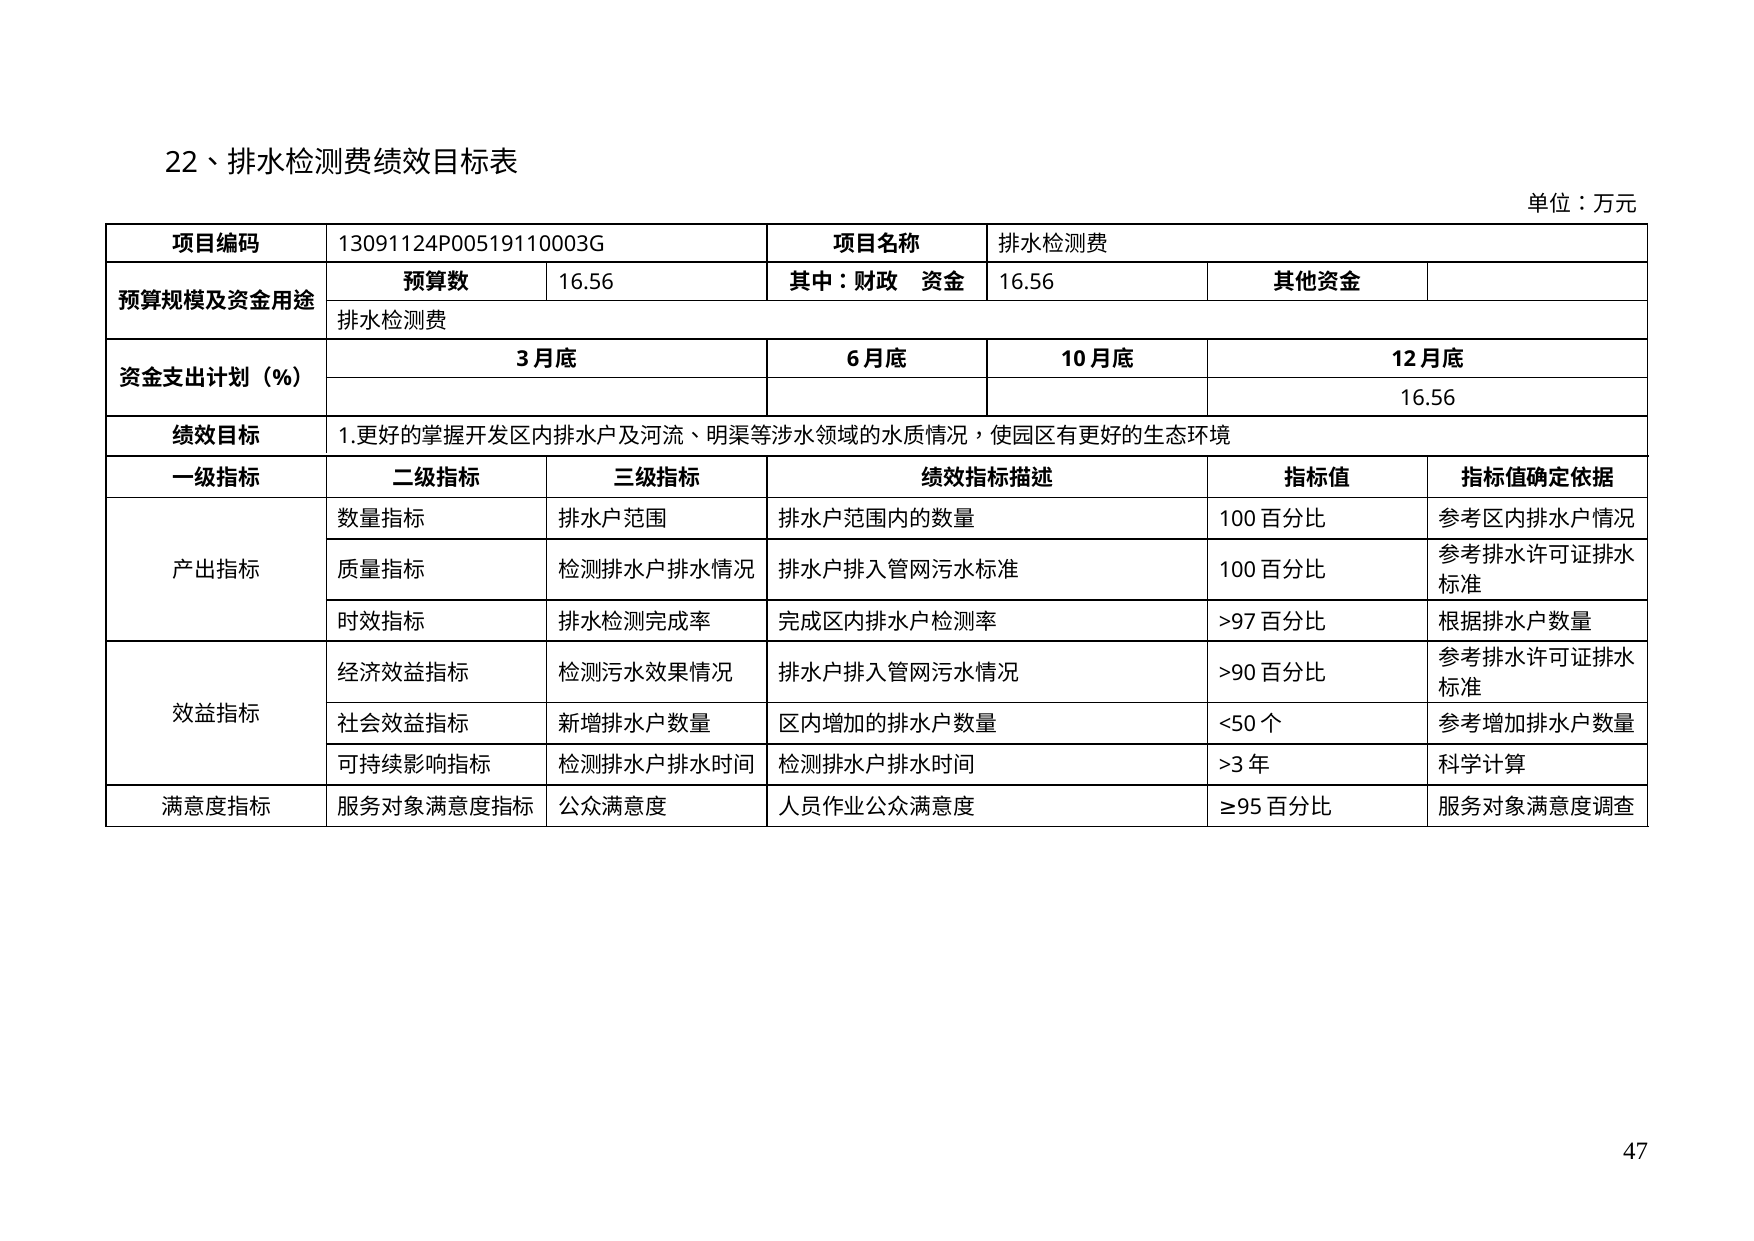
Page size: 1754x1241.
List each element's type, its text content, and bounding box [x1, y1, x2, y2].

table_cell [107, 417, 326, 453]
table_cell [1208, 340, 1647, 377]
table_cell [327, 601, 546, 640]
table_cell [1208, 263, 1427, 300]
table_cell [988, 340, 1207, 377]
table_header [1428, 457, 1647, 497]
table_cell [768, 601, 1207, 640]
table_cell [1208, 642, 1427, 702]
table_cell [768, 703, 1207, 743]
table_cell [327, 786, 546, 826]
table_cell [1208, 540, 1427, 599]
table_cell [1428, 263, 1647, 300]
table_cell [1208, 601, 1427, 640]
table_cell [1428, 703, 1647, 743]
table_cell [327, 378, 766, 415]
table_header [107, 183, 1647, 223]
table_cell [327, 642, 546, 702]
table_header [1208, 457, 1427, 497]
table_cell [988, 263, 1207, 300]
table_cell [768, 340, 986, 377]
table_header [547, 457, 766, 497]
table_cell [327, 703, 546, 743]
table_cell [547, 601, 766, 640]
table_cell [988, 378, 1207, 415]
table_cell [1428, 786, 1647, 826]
text 22、排水检测费绩效目标表 [106, 142, 1648, 181]
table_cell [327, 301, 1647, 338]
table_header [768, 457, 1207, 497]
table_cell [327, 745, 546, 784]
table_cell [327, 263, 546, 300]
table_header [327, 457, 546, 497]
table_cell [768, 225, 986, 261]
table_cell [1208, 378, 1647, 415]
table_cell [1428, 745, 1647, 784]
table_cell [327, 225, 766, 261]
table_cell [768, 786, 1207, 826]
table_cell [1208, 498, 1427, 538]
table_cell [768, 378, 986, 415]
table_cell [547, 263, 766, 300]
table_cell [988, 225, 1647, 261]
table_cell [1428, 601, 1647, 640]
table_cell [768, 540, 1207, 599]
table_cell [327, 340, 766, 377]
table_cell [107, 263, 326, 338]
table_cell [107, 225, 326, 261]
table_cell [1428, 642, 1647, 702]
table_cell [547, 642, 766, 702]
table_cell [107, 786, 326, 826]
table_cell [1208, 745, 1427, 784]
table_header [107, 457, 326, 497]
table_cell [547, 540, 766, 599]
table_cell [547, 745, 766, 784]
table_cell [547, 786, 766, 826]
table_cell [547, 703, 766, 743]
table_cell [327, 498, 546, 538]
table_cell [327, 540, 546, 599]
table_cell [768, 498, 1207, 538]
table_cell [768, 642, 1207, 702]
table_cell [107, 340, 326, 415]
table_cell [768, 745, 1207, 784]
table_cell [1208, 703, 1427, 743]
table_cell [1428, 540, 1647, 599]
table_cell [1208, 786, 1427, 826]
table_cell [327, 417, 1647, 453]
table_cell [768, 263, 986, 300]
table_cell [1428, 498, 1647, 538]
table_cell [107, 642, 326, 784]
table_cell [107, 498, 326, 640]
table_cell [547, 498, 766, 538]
